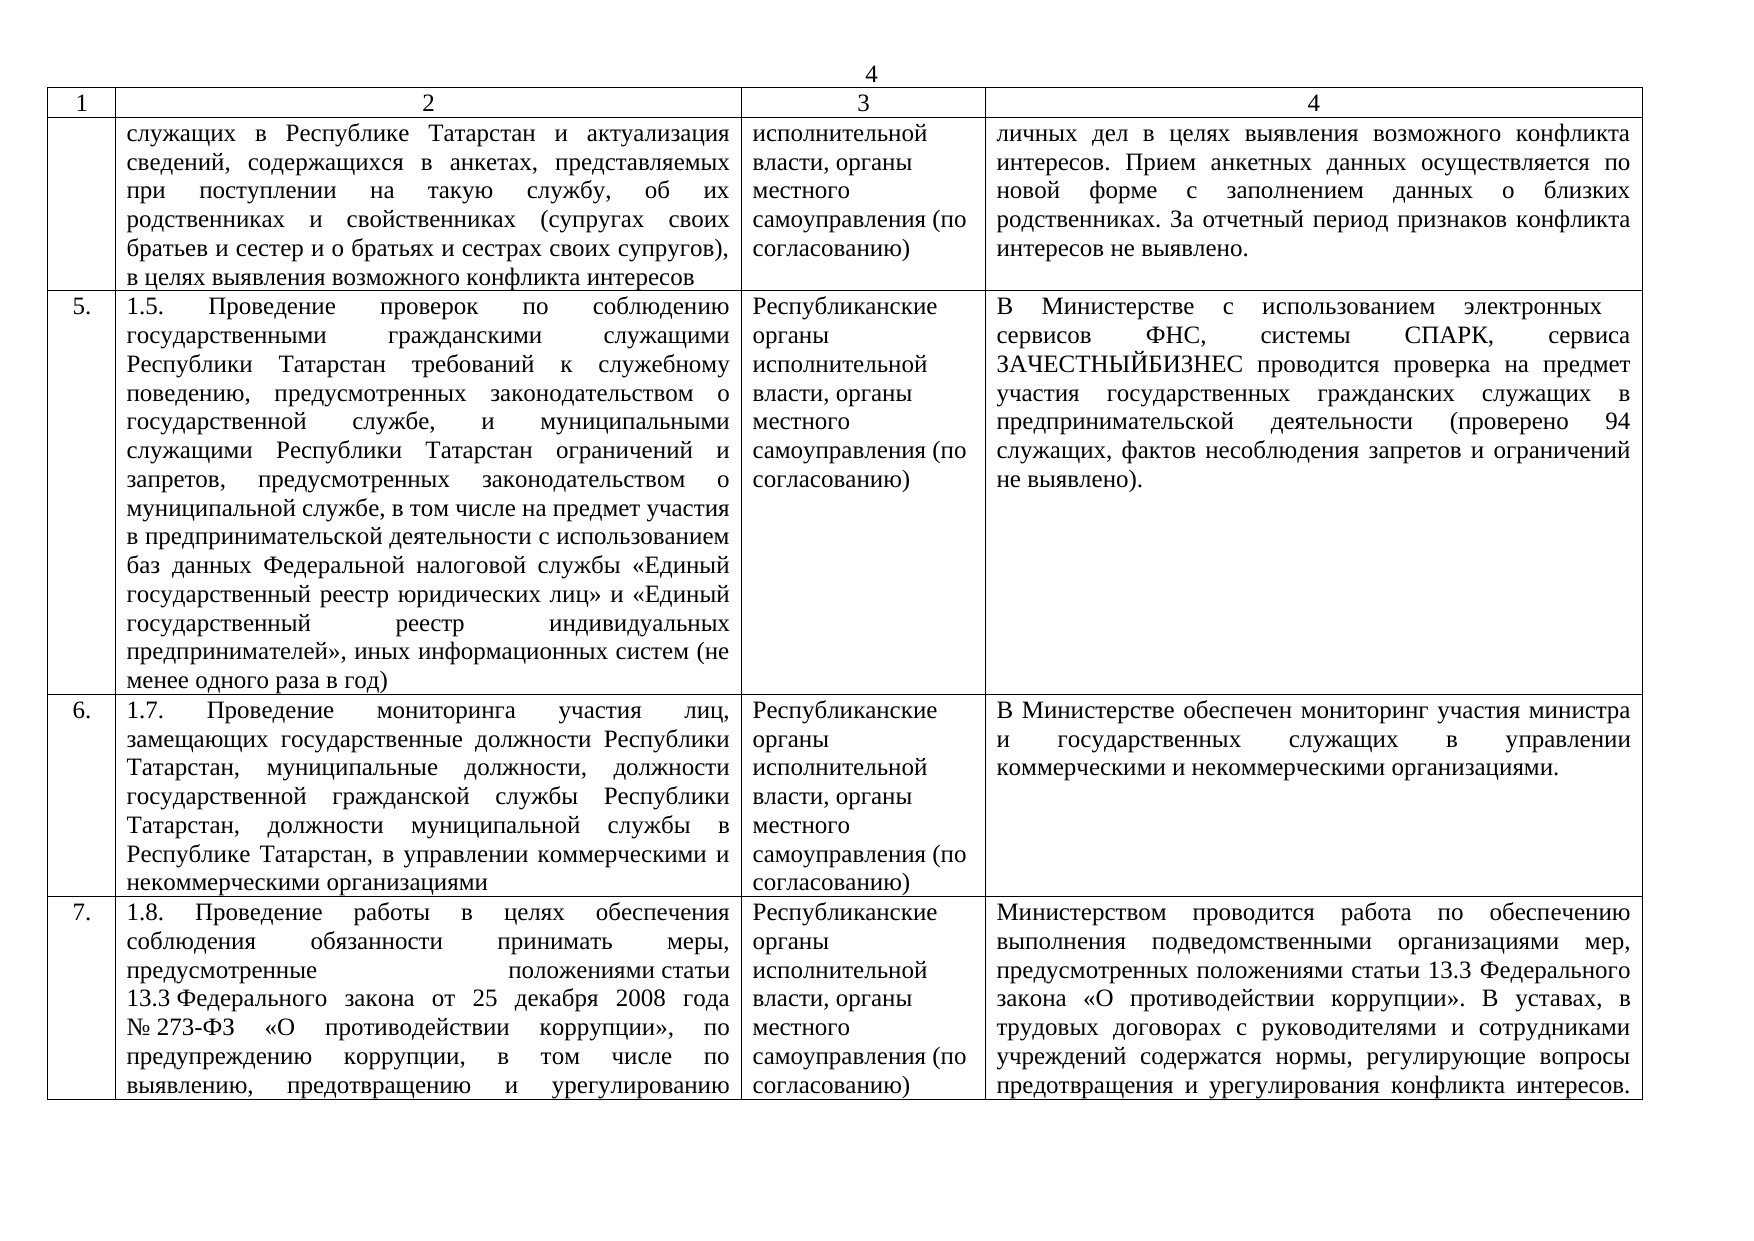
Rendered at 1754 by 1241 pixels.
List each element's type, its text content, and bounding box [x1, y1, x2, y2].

table_cell 5. [48, 291, 115, 694]
table_cell Республиканские органы исполнительной власти, органы местного самоуправления (по согласованию) [742, 695, 985, 896]
table_cell 1.7. Проведение мониторинга участия лиц, замещающих государственные должности Республики Татарстан, муниципальные должности, должности государственной гражданской службы Республики Татарстан, должности муниципальной службы в Республике Татарстан, в управлении коммерческими и некоммерческими организациями [116, 695, 741, 896]
table_header 3 [742, 88, 985, 117]
table_cell 4. [48, 118, 115, 290]
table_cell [986, 897, 1642, 1098]
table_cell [742, 897, 985, 1098]
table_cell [116, 118, 741, 290]
table_cell 7. [48, 897, 115, 1098]
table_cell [986, 118, 1642, 290]
table_cell Республиканские органы исполнительной власти, органы местного самоуправления (по согласованию) [742, 291, 985, 694]
table_cell В Министерстве с использованием электронных сервисов ФНС, системы СПАРК, сервиса ЗАЧЕСТНЫЙБИЗНЕС проводится проверка на предмет участия государственных гражданских служащих в предпринимательской деятельности (проверено 94 служащих, фактов несоблюдения запретов и ограничений не выявлено). [986, 291, 1642, 694]
table_cell В Министерстве обеспечен мониторинг участия министра и государственных служащих в управлении коммерческими и некоммерческими организациями. [986, 695, 1642, 896]
table_header 2 [116, 88, 741, 117]
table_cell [116, 897, 741, 1098]
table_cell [742, 118, 985, 290]
table_cell 1.5. Проведение проверок по соблюдению государственными гражданскими служащими Республики Татарстан требований к служебному поведению, предусмотренных законодательством о государственной службе, и муниципальными служащими Республики Татарстан ограничений и запретов, предусмотренных законодательством о муниципальной службе, в том числе на предмет участия в предпринимательской деятельности с использованием баз данных Федеральной налоговой службы «Единый государственный реестр юридических лиц» и «Единый государственный реестр индивидуальных предпринимателей», иных информационных систем (не менее одного раза в год) [116, 291, 741, 694]
table_header 4 [986, 88, 1642, 117]
table_cell 6. [48, 695, 115, 896]
table_header 1 [48, 88, 115, 117]
